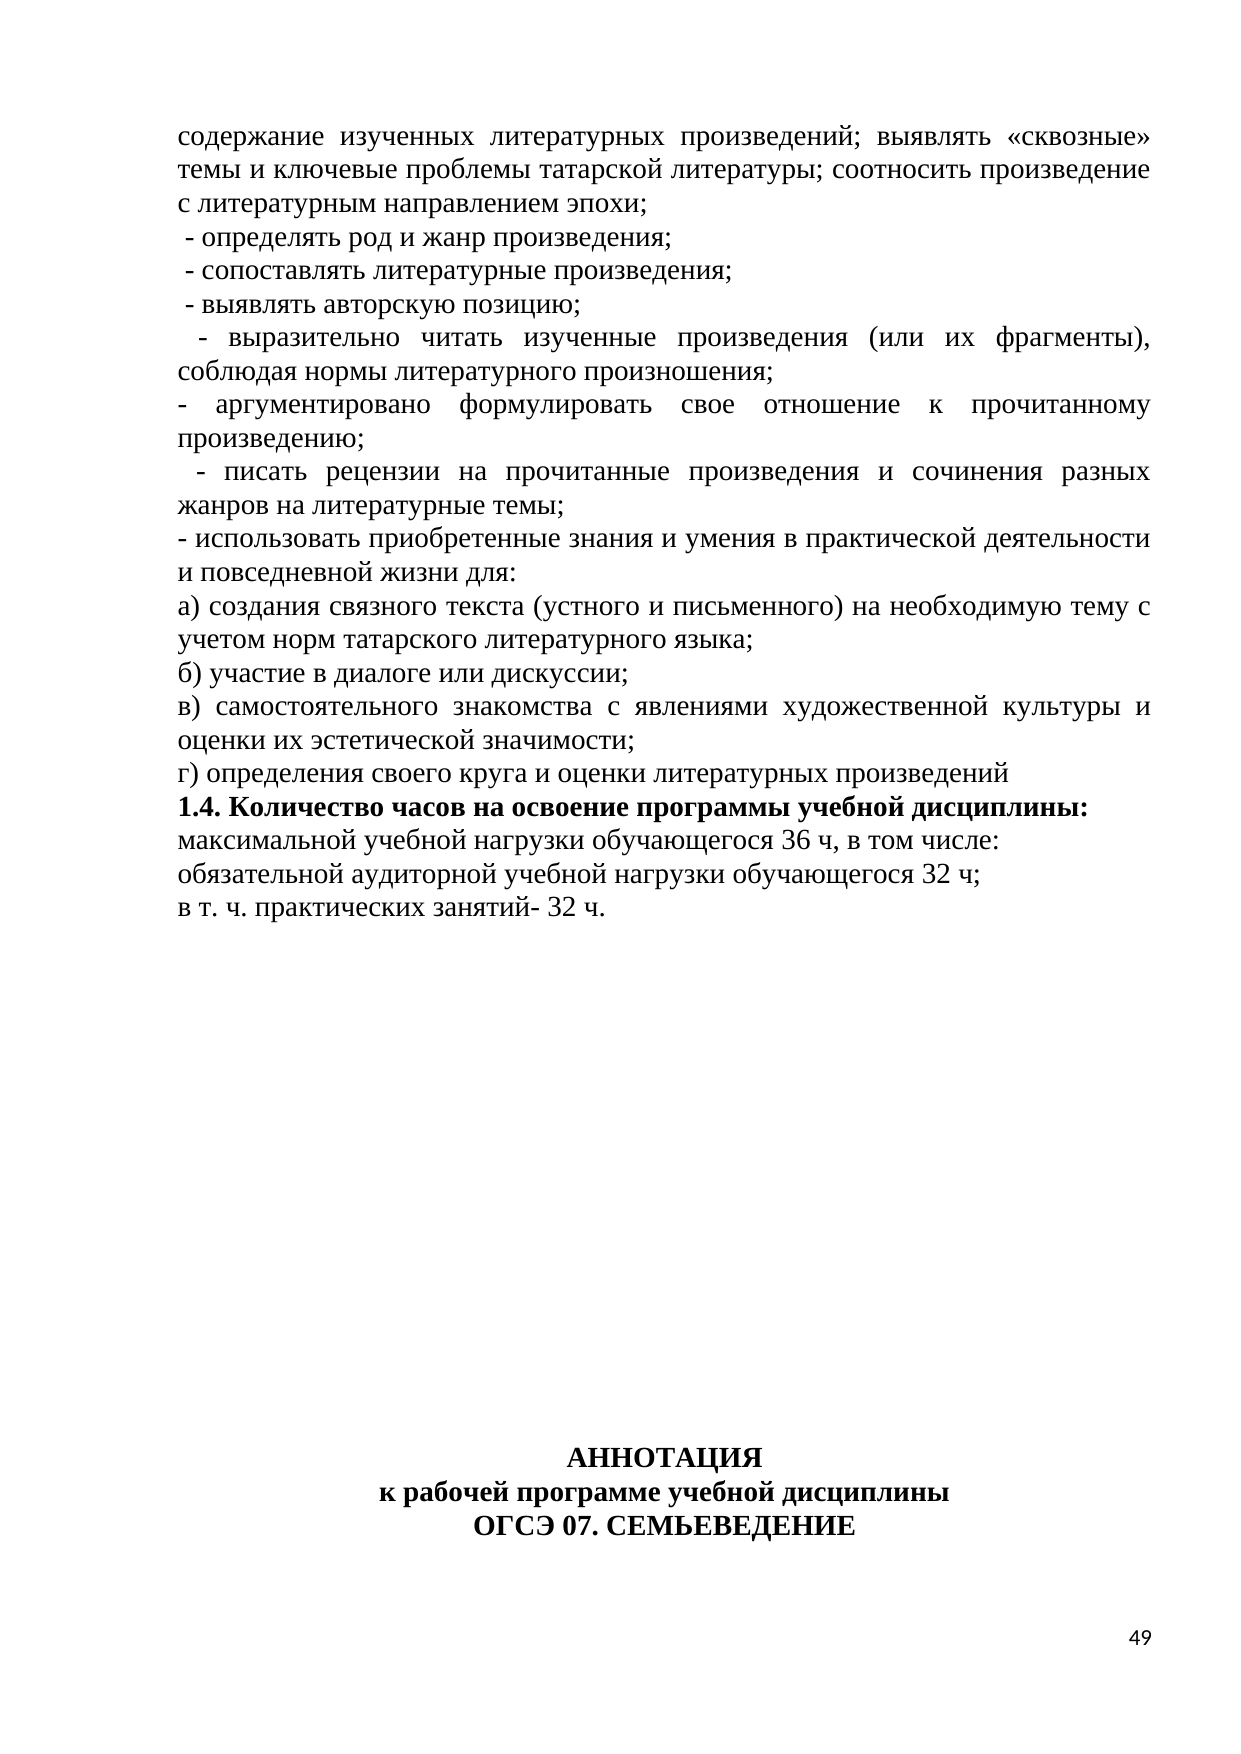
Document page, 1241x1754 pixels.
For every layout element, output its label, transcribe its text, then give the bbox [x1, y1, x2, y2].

text - выявлять авторскую позицию; [177, 286, 1152, 319]
text максимальной учебной нагрузки обучающегося 36 ч, в том числе: [177, 822, 1152, 856]
text - определять род и жанр произведения; [177, 219, 1152, 252]
text а) создания связного текста (устного и письменного) на необходимую тему с учетом норм татарского литературного языка; [177, 588, 1152, 655]
text в) самостоятельного знакомства с явлениями художественной культуры и оценки их эстетической значимости; [177, 688, 1152, 755]
text АННОТАЦИЯ [177, 1441, 1152, 1474]
text - сопоставлять литературные произведения; [177, 252, 1152, 286]
text - выразительно читать изученные произведения (или их фрагменты), соблюдая нормы литературного произношения; [177, 319, 1152, 386]
text б) участие в диалоге или дискуссии; [177, 655, 1152, 688]
text - использовать приобретенные знания и умения в практической деятельности и повседневной жизни для: [177, 521, 1152, 588]
text 1.4. Количество часов на освоение программы учебной дисциплины: [177, 789, 1152, 822]
text к рабочей программе учебной дисциплины [177, 1474, 1152, 1508]
text г) определения своего круга и оценки литературных произведений [177, 755, 1171, 789]
text - аргументировано формулировать свое отношение к прочитанному произведению; [177, 386, 1152, 453]
text Огсэ 07. Семьеведение [177, 1508, 1152, 1541]
text в т. ч. практических занятий- 32 ч. [177, 889, 1152, 923]
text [177, 118, 1152, 219]
text - писать рецензии на прочитанные произведения и сочинения разных жанров на литературные темы; [177, 453, 1152, 521]
text обязательной аудиторной учебной нагрузки обучающегося 32 ч; [177, 856, 1152, 889]
